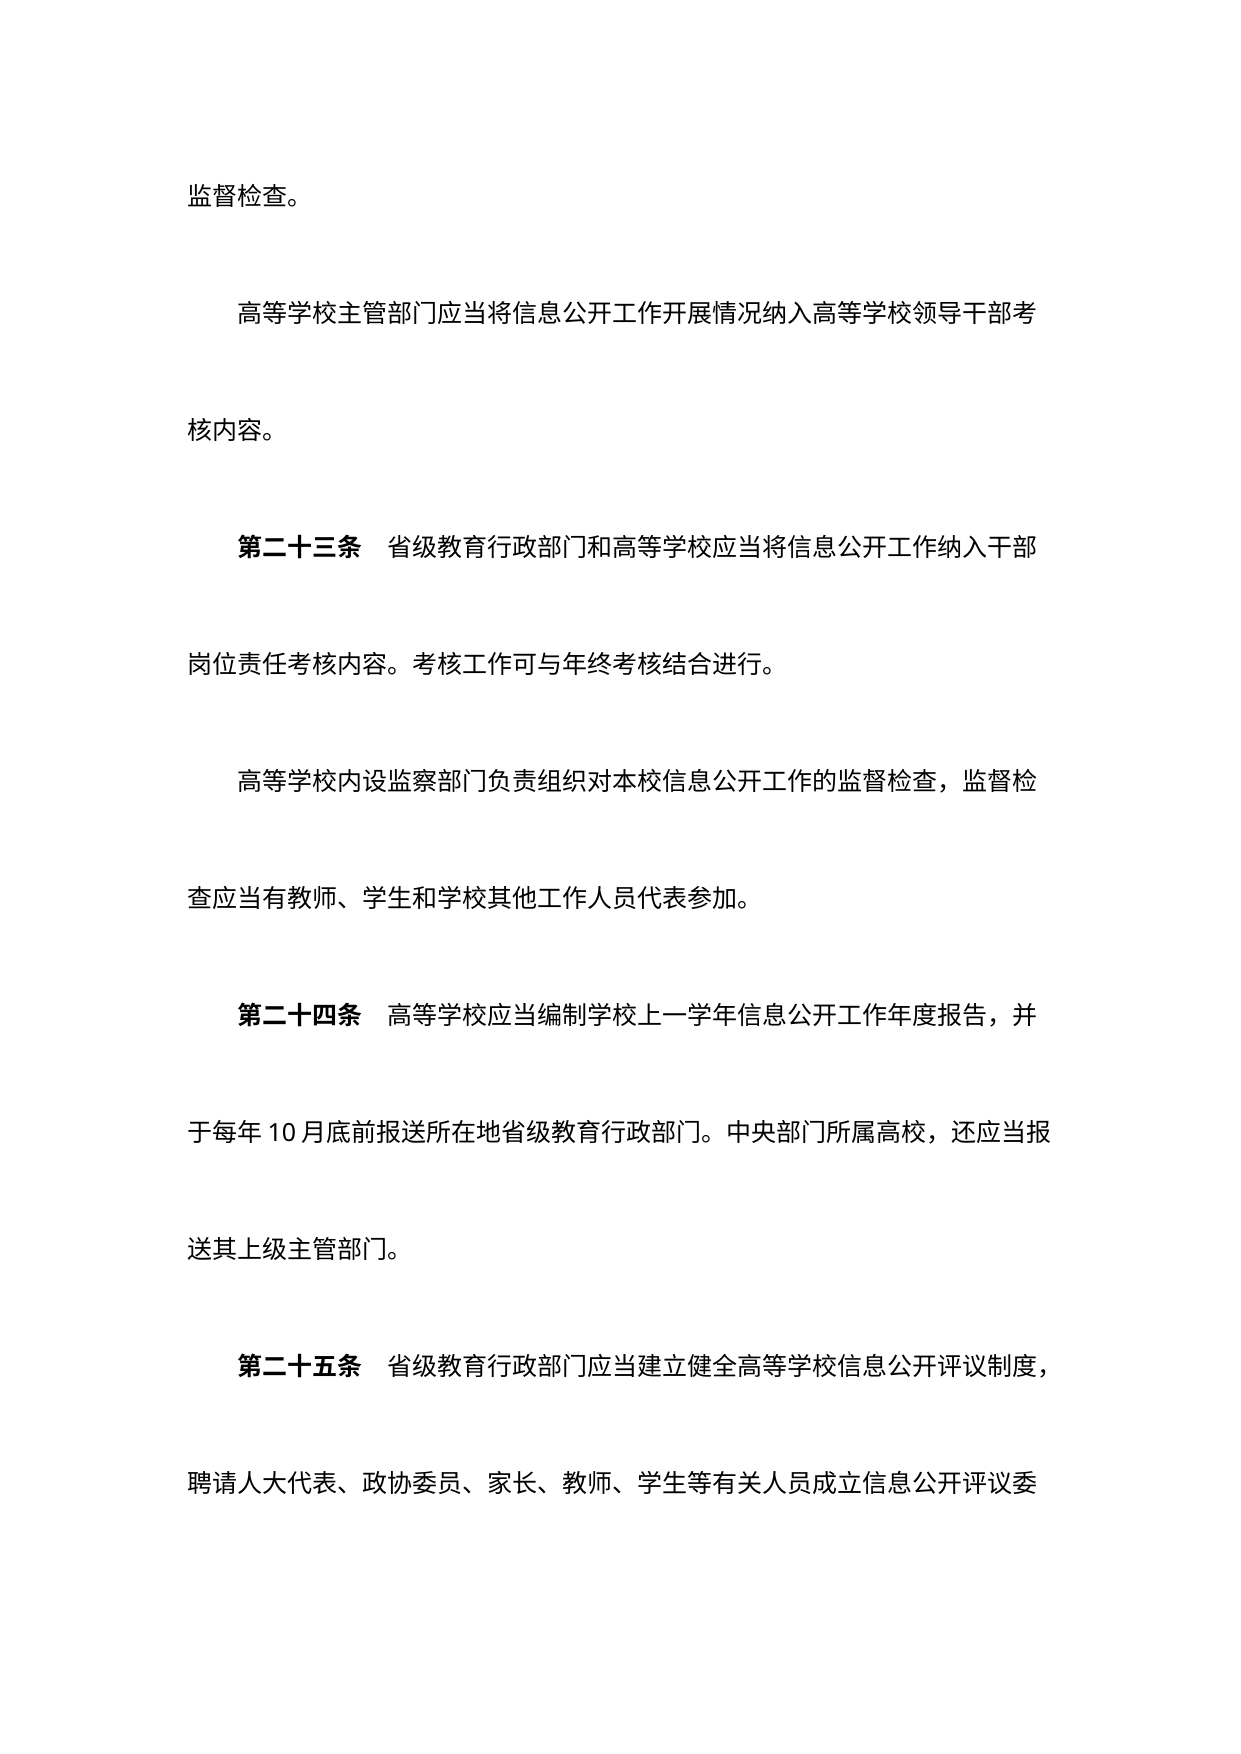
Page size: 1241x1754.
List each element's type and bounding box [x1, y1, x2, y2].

text [187, 162, 1053, 1514]
